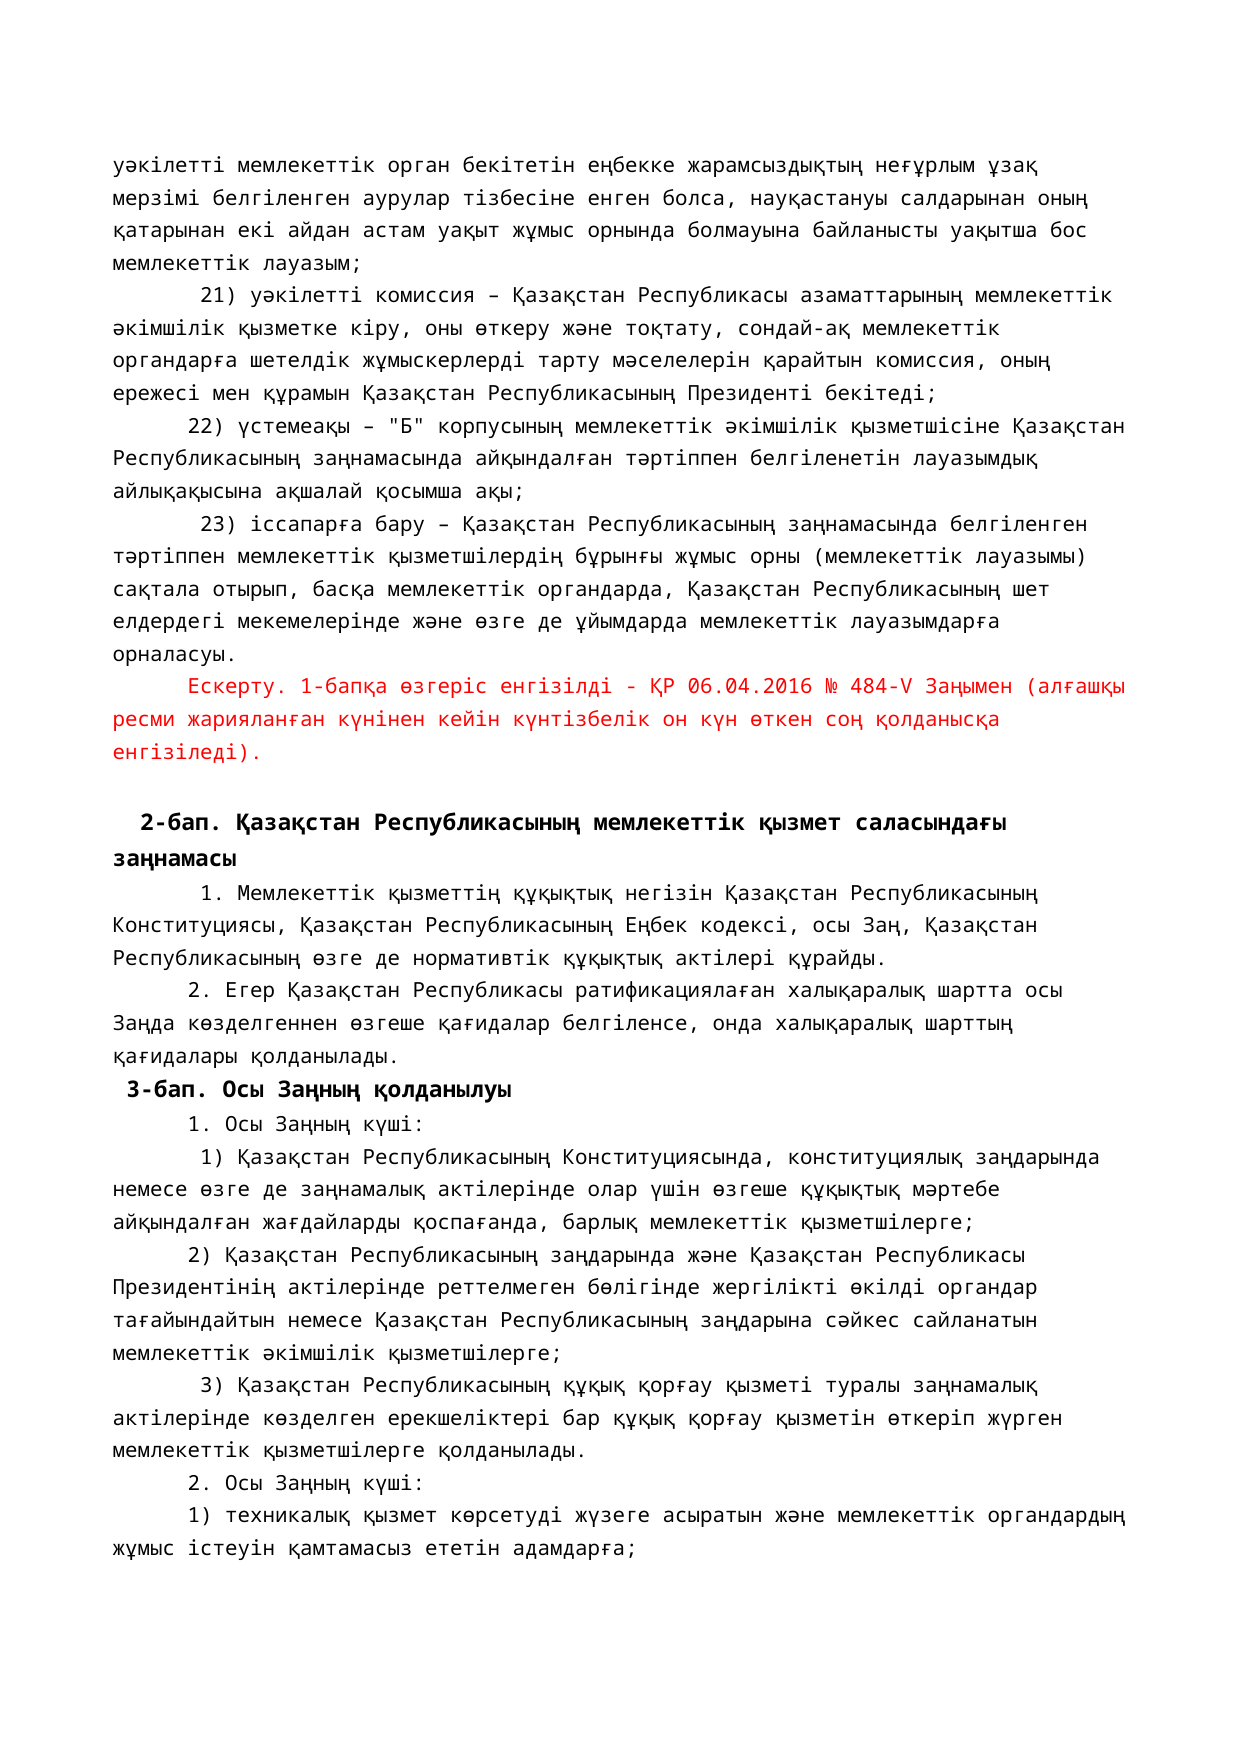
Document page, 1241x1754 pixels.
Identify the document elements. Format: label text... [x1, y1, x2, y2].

text 1) Қазақстан Республикасының Конституциясында, конституциялық заңдарында немесе өзге де заңнамалық актiлерiнде олар үшiн өзгеше құқықтық мәртебе айқындалған жағдайларды қоспағанда, барлық мемлекеттiк қызметшiлерге; [112, 1142, 1128, 1236]
text 1. Мемлекеттік қызметтің құқықтық негізін Қазақстан Республикасының Конституциясы, Қазақстан Республикасының Еңбек кодексі, осы Заң, Қазақстан Республикасының өзге де нормативтік құқықтық актілері құрайды. [112, 878, 1128, 971]
text 1. Осы Заңның күші: [112, 1109, 1128, 1138]
text 2-бап. Қазақстан Республикасының мемлекеттік қызмет саласындағы заңнамасы [112, 806, 1128, 873]
text 3-бап. Осы Заңның қолданылуы [112, 1073, 1128, 1105]
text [112, 150, 1128, 276]
text 2. Егер Қазақстан Республикасы ратификациялаған халықаралық шартта осы Заңда көзделгеннен өзгеше қағидалар белгіленсе, онда халықаралық шарттың қағидалары қолданылады. [112, 976, 1128, 1069]
text 22) үстемеақы – "Б" корпусының мемлекеттік әкімшілік қызметшісіне Қазақстан Республикасының заңнамасында айқындалған тәртіппен белгіленетін лауазымдық айлықақысына ақшалай қосымша ақы; [112, 411, 1128, 504]
text Ескерту. 1-бапқа өзгеріс енгізілді - ҚР 06.04.2016 № 484-V Заңымен (алғашқы ресми жарияланған күнінен кейін күнтізбелік он күн өткен соң қолданысқа енгізіледі). [112, 672, 1128, 801]
text 3) Қазақстан Республикасының құқық қорғау қызметі туралы заңнамалық актілерінде көзделген ерекшеліктері бар құқық қорғау қызметін өткеріп жүрген мемлекеттiк қызметшiлерге қолданылады. [112, 1370, 1128, 1464]
text 1) техникалық қызмет көрсетудi жүзеге асыратын және мемлекеттiк органдардың жұмыс iстеуiн қамтамасыз ететiн адамдарға; [112, 1501, 1128, 1562]
text 21) уәкілетті комиссия – Қазақстан Республикасы азаматтарының мемлекеттік әкімшілік қызметке кіру, оны өткеру және тоқтату, сондай-ақ мемлекеттік органдарға шетелдік жұмыскерлерді тарту мәселелерін қарайтын комиссия, оның ережесі мен құрамын Қазақстан Республикасының Президенті бекітеді; [112, 280, 1128, 407]
text 23) іссапарға бару – Қазақстан Республикасының заңнамасында белгіленген тәртіппен мемлекеттік қызметшілердің бұрынғы жұмыс орны (мемлекеттік лауазымы) сақтала отырып, басқа мемлекеттік органдарда, Қазақстан Республикасының шет елдердегі мекемелерінде және өзге де ұйымдарда мемлекеттік лауазымдарға орналасуы. [112, 509, 1128, 667]
text 2. Осы Заңның күші: [112, 1468, 1128, 1496]
text 2) Қазақстан Республикасының заңдарында және Қазақстан Республикасы Президентінің актілерінде реттелмеген бөлігінде жергілікті өкілді органдар тағайындайтын немесе Қазақстан Республикасының заңдарына сәйкес сайланатын мемлекеттiк әкімшілік қызметшiлерге; [112, 1240, 1128, 1366]
